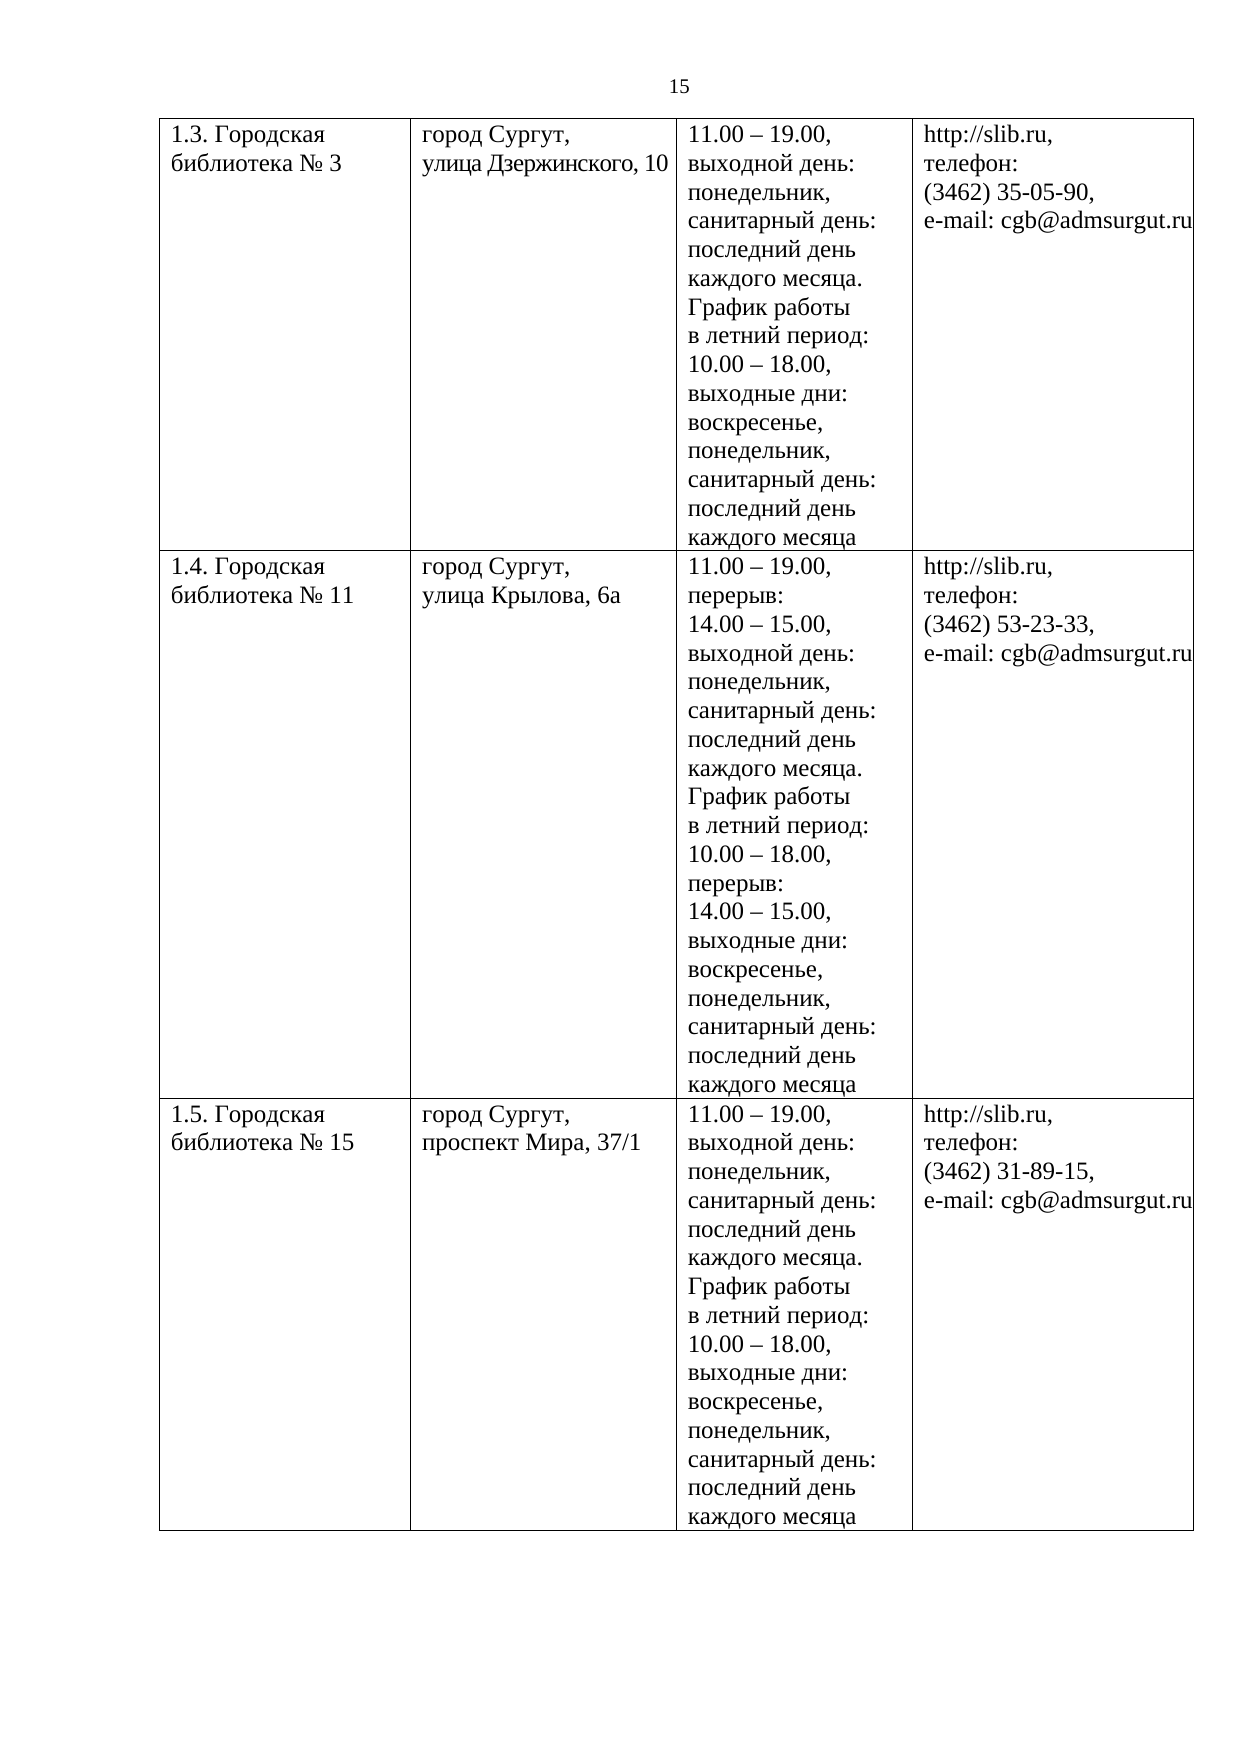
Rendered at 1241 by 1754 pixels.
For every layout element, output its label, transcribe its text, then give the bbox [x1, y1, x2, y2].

table_cell город Сургут, проспект Мира, 37/1 [411, 1099, 676, 1530]
table_cell 1.3. Городская библиотека № 3 [160, 119, 410, 550]
table_cell http://slib.ru, телефон: (3462) 31-89-15, e-mail: cgb@admsurgut.ru [913, 1099, 1193, 1530]
table_cell 1.5. Городская библиотека № 15 [160, 1099, 410, 1530]
table_cell город Сургут, улица Дзержинского, 10 [411, 119, 676, 550]
table_cell 1.4. Городская библиотека № 11 [160, 551, 410, 1098]
table_cell город Сургут, улица Крылова, 6а [411, 551, 676, 1098]
table_cell 11.00 – 19.00, перерыв: 14.00 – 15.00, выходной день: понедельник, санитарный день: последний день каждого месяца. График работы в летний период: 10.00 – 18.00, перерыв: 14.00 – 15.00, выходные дни: воскресенье, понедельник, санитарный день: последний день каждого месяца [677, 551, 912, 1098]
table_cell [677, 119, 912, 550]
table_cell http://slib.ru, телефон: (3462) 35-05-90, e-mail: cgb@admsurgut.ru [913, 119, 1193, 550]
table_cell http://slib.ru, телефон: (3462) 53-23-33, e-mail: cgb@admsurgut.ru [913, 551, 1193, 1098]
